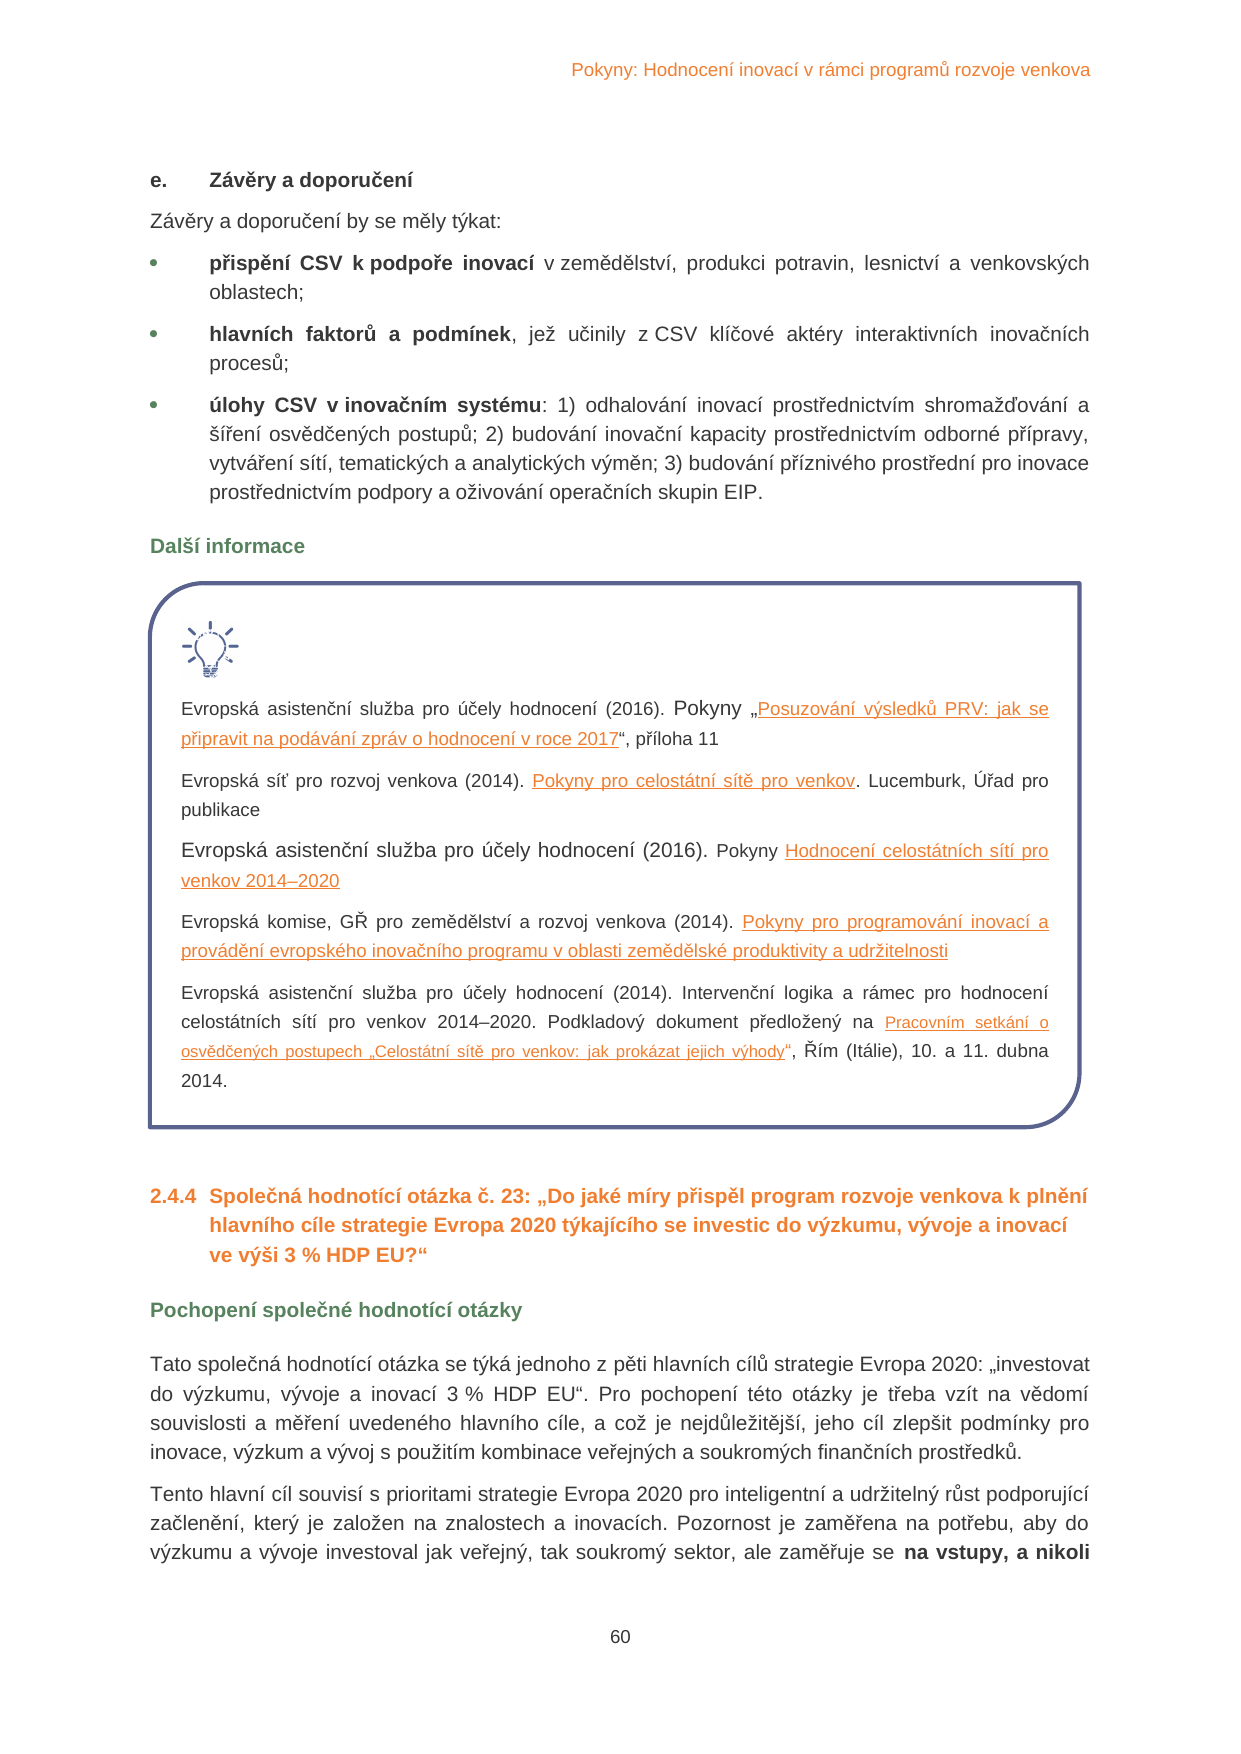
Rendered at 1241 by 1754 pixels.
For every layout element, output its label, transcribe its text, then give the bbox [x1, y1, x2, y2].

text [150, 1476, 1090, 1564]
list úlohy CSV v inovačním systému: 1) odhalování inovací prostřednictvím shromažďování a šíření osvědčených postupů; 2) budování inovační kapacity prostřednictvím odborné přípravy, vytváření sítí, tematických a analytických výměn; 3) budování příznivého prostřední pro inovace prostřednictvím podpory a oživování operačních skupin EIP. [150, 387, 1090, 504]
list přispění CSV k podpoře inovací v zemědělství, produkci potravin, lesnictví a venkovských oblastech; [150, 246, 1090, 304]
list hlavních faktorů a podmínek, jež učinily z CSV klíčové aktéry interaktivních inovačních procesů; [150, 317, 1090, 375]
text Další informace [150, 529, 1090, 558]
text Pochopení společné hodnotící otázky [150, 1293, 1090, 1322]
picture [180, 619, 240, 679]
subtitle Společná hodnotící otázka č. 23: „Do jaké míry přispěl program rozvoje venkova k plnění hlavního cíle strategie Evropa 2020 týkajícího se investic do výzkumu, vývoje a inovací ve výši 3 % HDP EU?“ [150, 1180, 1090, 1268]
list Závěry a doporučení [150, 162, 1090, 192]
text Tato společná hodnotící otázka se týká jednoho z pěti hlavních cílů strategie Evropa 2020: „investovat do výzkumu, vývoje a inovací 3 % HDP EU“. Pro pochopení této otázky je třeba vzít na vědomí souvislosti a měření uvedeného hlavního cíle, a což je nejdůležitější, jeho cíl zlepšit podmínky pro inovace, výzkum a vývoj s použitím kombinace veřejných a soukromých finančních prostředků. [150, 1347, 1090, 1464]
text Závěry a doporučení by se měly týkat: [150, 204, 1090, 233]
